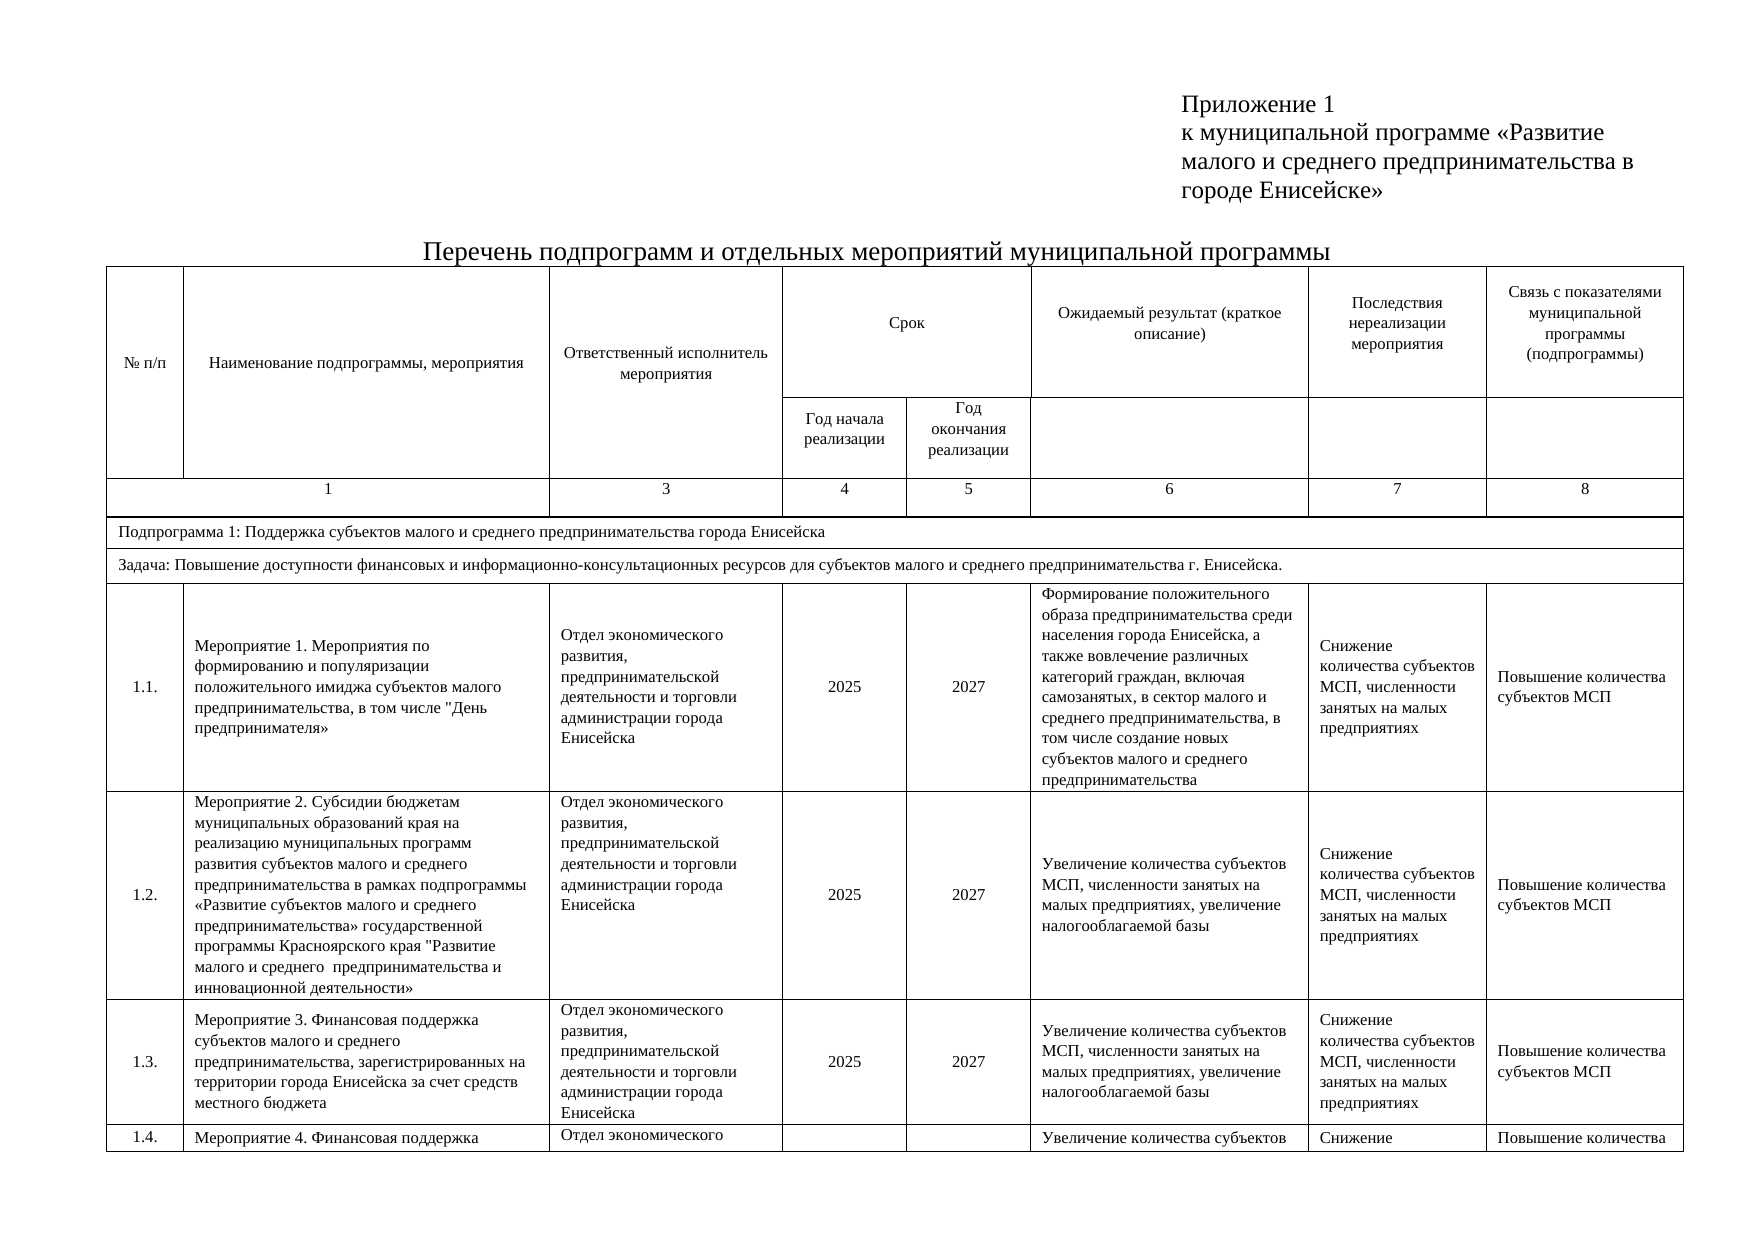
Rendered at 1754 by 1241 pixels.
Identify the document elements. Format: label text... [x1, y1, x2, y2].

table_header Ответственный исполнитель мероприятия [550, 267, 782, 477]
table_cell Снижение количества субъектов МСП, численности занятых на малых предприятиях [1309, 792, 1486, 999]
table_cell 8 [1487, 479, 1683, 516]
table_cell [1031, 398, 1308, 477]
table_cell Увеличение количества субъектов МСП, численности занятых на малых предприятиях, увеличение налогооблагаемой базы [1031, 1000, 1308, 1124]
table_cell [907, 1125, 1030, 1151]
table_cell Отдел экономического развития, предпринимательской деятельности и торговли администрации города Енисейска [550, 1000, 782, 1124]
table_header Срок [783, 267, 1031, 397]
table_cell Повышение количества субъектов МСП [1487, 792, 1683, 999]
table_cell Мероприятие 2. Субсидии бюджетам муниципальных образований края на реализацию муниципальных программ развития субъектов малого и среднего предпринимательства в рамках подпрограммы «Развитие субъектов малого и среднего предпринимательства» государственной программы Красноярского края "Развитие малого и среднего предпринимательства и инновационной деятельности» [184, 792, 549, 999]
table_cell Повышение количества субъектов МСП [1487, 584, 1683, 791]
table_cell Формирование положительного образа предпринимательства среди населения города Енисейска, а также вовлечение различных категорий граждан, включая самозанятых, в сектор малого и среднего предпринимательства, в том числе создание новых субъектов малого и среднего предпринимательства [1031, 584, 1308, 791]
table_cell Подпрограмма 1: Поддержка субъектов малого и среднего предпринимательства города Енисейска [107, 518, 1683, 548]
table_cell 6 [1031, 479, 1308, 516]
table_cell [1487, 1125, 1683, 1151]
table_cell Снижение количества субъектов МСП, численности занятых на малых предприятиях [1309, 584, 1486, 791]
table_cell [550, 1125, 782, 1151]
table_cell Задача: Повышение доступности финансовых и информационно-консультационных ресурсов для субъектов малого и среднего предпринимательства г. Енисейска. [107, 549, 1683, 583]
text Приложение 1 [1181, 89, 1636, 117]
table_cell Год начала реализации [783, 398, 906, 477]
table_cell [1309, 1125, 1486, 1151]
table_cell Отдел экономического развития, предпринимательской деятельности и торговли администрации города Енисейска [550, 584, 782, 791]
table_header Последствия нереализации мероприятия [1309, 267, 1486, 397]
table_cell 5 [907, 479, 1030, 516]
table_cell Снижение количества субъектов МСП, численности занятых на малых предприятиях [1309, 1000, 1486, 1124]
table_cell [1031, 1125, 1308, 1151]
table_cell 1.2. [107, 792, 183, 999]
table_cell 3 [550, 479, 782, 516]
table_header Связь с показателями муниципальной программы (подпрограммы) [1487, 267, 1683, 397]
table_cell Мероприятие 1. Мероприятия по формированию и популяризации положительного имиджа субъектов малого предпринимательства, в том числе "День предпринимателя» [184, 584, 549, 791]
table_header Ожидаемый результат (краткое описание) [1032, 267, 1308, 397]
text к муниципальной программе «Развитие малого и среднего предпринимательства в городе Енисейске» [1181, 117, 1636, 204]
table_cell Повышение количества субъектов МСП [1487, 1000, 1683, 1124]
table_cell Мероприятие 3. Финансовая поддержка субъектов малого и среднего предпринимательства, зарегистрированных на территории города Енисейска за счет средств местного бюджета [184, 1000, 549, 1124]
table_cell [184, 1125, 549, 1151]
table_cell [783, 1125, 906, 1151]
table_cell 1.4. [107, 1125, 183, 1151]
table_cell 2025 [783, 1000, 906, 1124]
table_cell [1309, 398, 1486, 477]
text Перечень подпрограмм и отдельных мероприятий муниципальной программы [118, 235, 1636, 266]
table_cell 7 [1309, 479, 1486, 516]
table_cell [1487, 398, 1683, 477]
table_header № п/п [107, 267, 183, 477]
table_cell 2027 [907, 792, 1030, 999]
table_cell 2027 [907, 1000, 1030, 1124]
table_cell Увеличение количества субъектов МСП, численности занятых на малых предприятиях, увеличение налогооблагаемой базы [1031, 792, 1308, 999]
table_cell 2025 [783, 584, 906, 791]
table_cell Год окончания реализации [907, 398, 1030, 477]
table_cell 1.3. [107, 1000, 183, 1124]
table_cell Отдел экономического развития, предпринимательской деятельности и торговли администрации города Енисейска [550, 792, 782, 999]
table_cell 1.1. [107, 584, 183, 791]
table_cell 1 [107, 479, 549, 516]
table_cell 2027 [907, 584, 1030, 791]
table_cell 2025 [783, 792, 906, 999]
table_cell 4 [783, 479, 906, 516]
table_header Наименование подпрограммы, мероприятия [184, 267, 549, 477]
